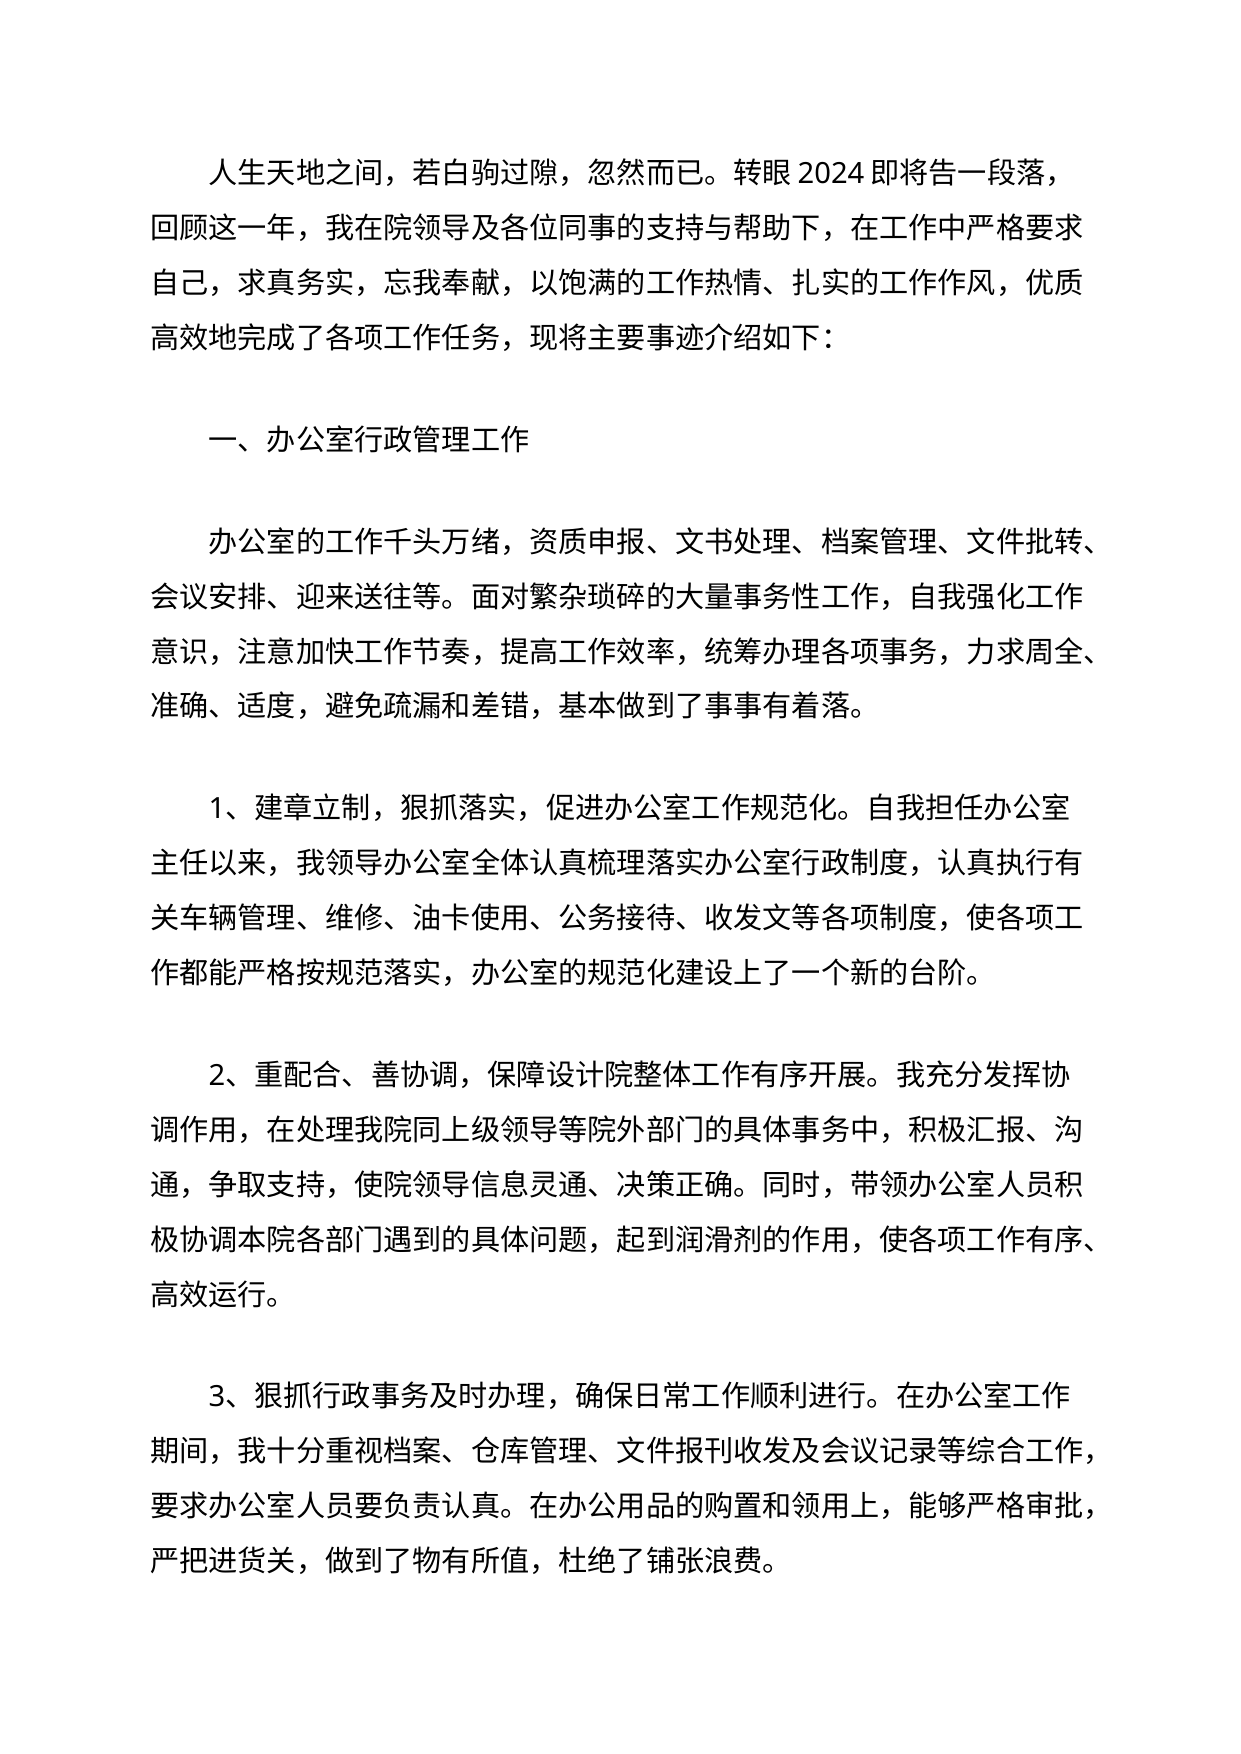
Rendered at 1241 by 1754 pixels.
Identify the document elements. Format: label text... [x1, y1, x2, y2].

text 人生天地之间，若白驹过隙，忽然而已。转眼2024即将告一段落，回顾这一年，我在院领导及各位同事的支持与帮助下，在工作中严格要求自己，求真务实，忘我奉献，以饱满的工作热情、扎实的工作作风，优质高效地完成了各项工作任务，现将主要事迹介绍如下： [150, 150, 1090, 357]
text 1、建章立制，狠抓落实，促进办公室工作规范化。自我担任办公室主任以来，我领导办公室全体认真梳理落实办公室行政制度，认真执行有关车辆管理、维修、油卡使用、公务接待、收发文等各项制度，使各项工作都能严格按规范落实，办公室的规范化建设上了一个新的台阶。 [150, 785, 1090, 992]
text 3、狠抓行政事务及时办理，确保日常工作顺利进行。在办公室工作期间，我十分重视档案、仓库管理、文件报刊收发及会议记录等综合工作，要求办公室人员要负责认真。在办公用品的购置和领用上，能够严格审批，严把进货关，做到了物有所值，杜绝了铺张浪费。 [150, 1373, 1090, 1580]
text 2、重配合、善协调，保障设计院整体工作有序开展。我充分发挥协调作用，在处理我院同上级领导等院外部门的具体事务中，积极汇报、沟通，争取支持，使院领导信息灵通、决策正确。同时，带领办公室人员积极协调本院各部门遇到的具体问题，起到润滑剂的作用，使各项工作有序、高效运行。 [150, 1051, 1090, 1313]
text 办公室的工作千头万绪，资质申报、文书处理、档案管理、文件批转、会议安排、迎来送往等。面对繁杂琐碎的大量事务性工作，自我强化工作意识，注意加快工作节奏，提高工作效率，统筹办理各项事务，力求周全、准确、适度，避免疏漏和差错，基本做到了事事有着落。 [150, 518, 1090, 725]
text 一、办公室行政管理工作 [150, 417, 1090, 459]
